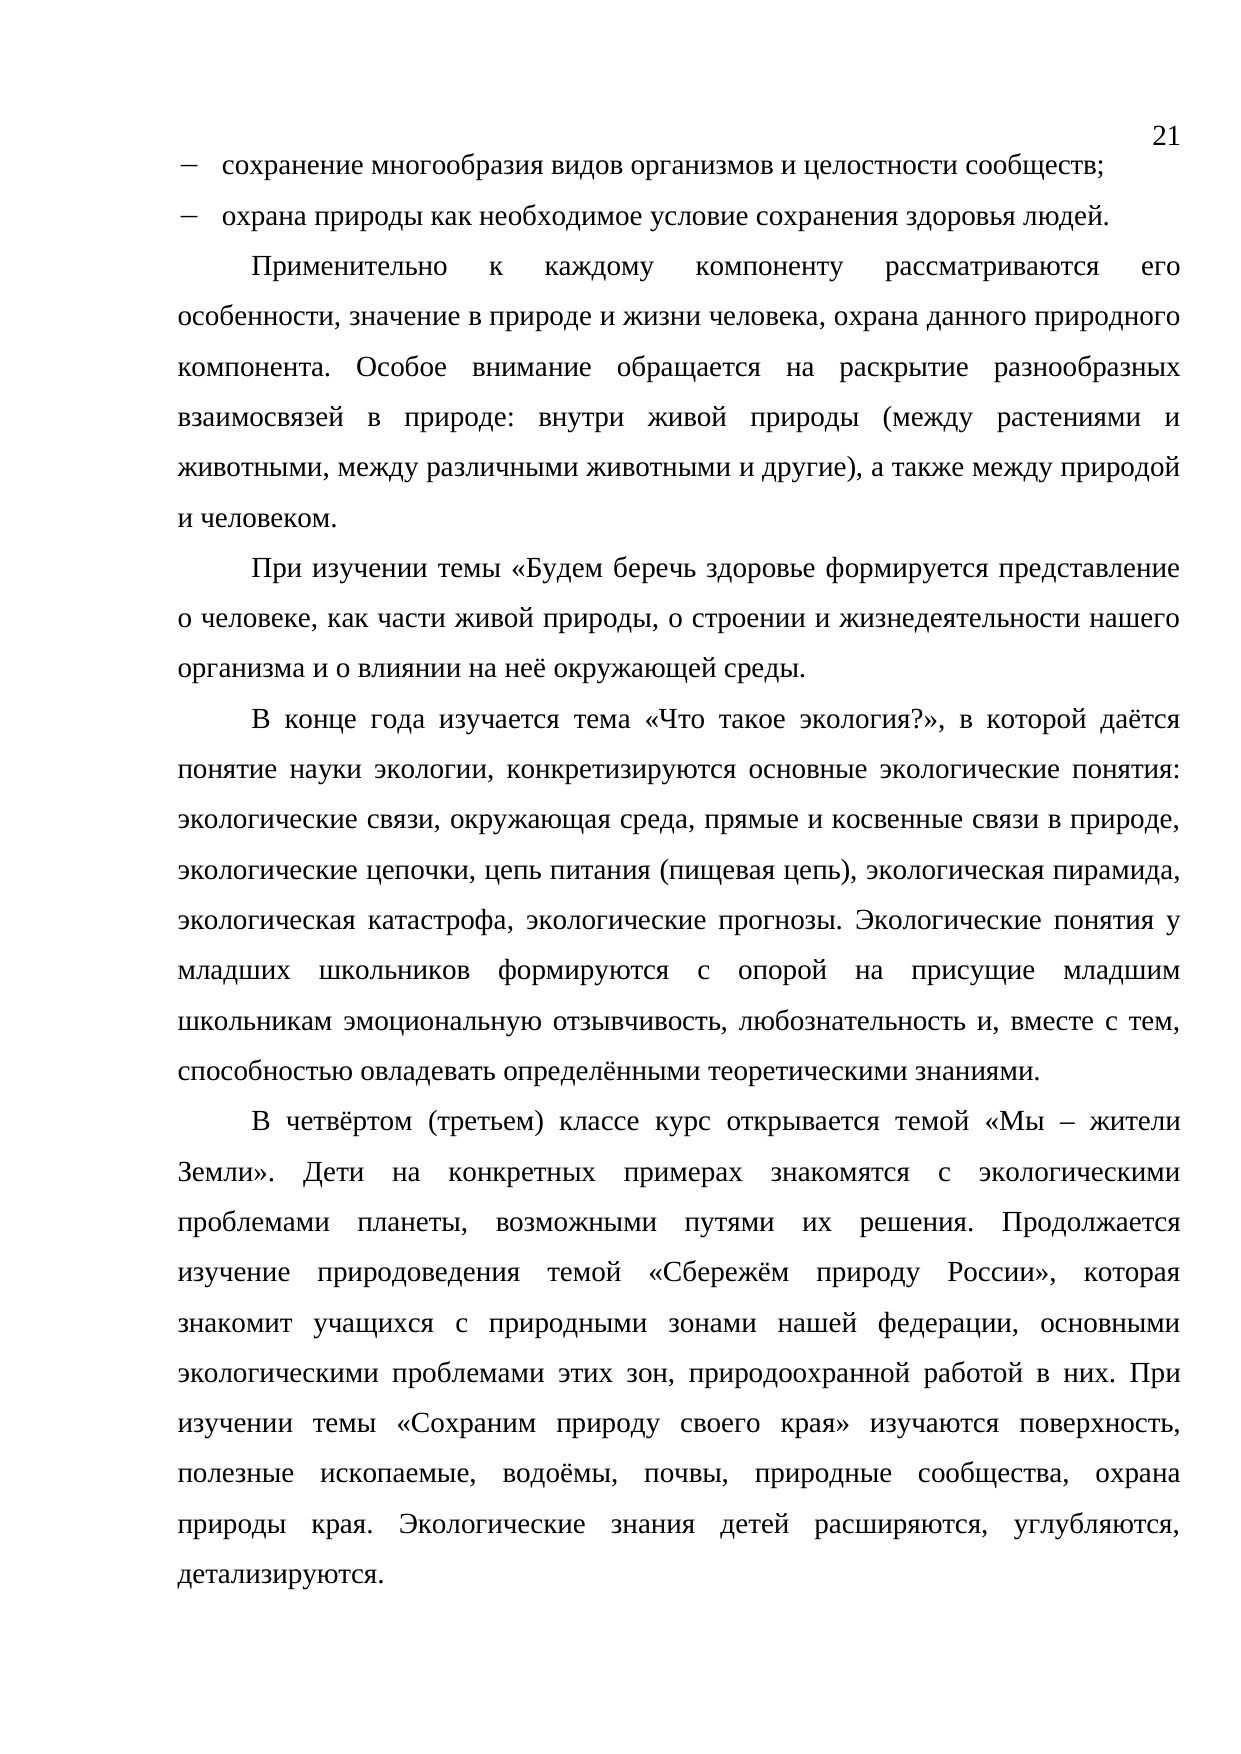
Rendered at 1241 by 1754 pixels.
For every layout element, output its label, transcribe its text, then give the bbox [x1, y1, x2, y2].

text Применительно к каждому компоненту рассматриваются его особенности, значение в природе и жизни человека, охрана данного природного компонента. Особое внимание обращается на раскрытие разнообразных взаимосвязей в природе: внутри живой природы (между растениями и животными, между различными животными и другие), а также между природой и человеком. [177, 248, 1181, 533]
text При изучении темы «Будем беречь здоровье формируется представление о человеке, как части живой природы, о строении и жизнедеятельности нашего организма и о влиянии на неё окружающей среды. [177, 550, 1181, 684]
list сохранение многообразия видов организмов и целостности сообществ; [177, 148, 1181, 181]
text В конце года изучается тема «Что такое экология?», в которой даётся понятие науки экологии, конкретизируются основные экологические понятия: экологические связи, окружающая среда, прямые и косвенные связи в природе, экологические цепочки, цепь питания (пищевая цепь), экологическая пирамида, экологическая катастрофа, экологические прогнозы. Экологические понятия у младших школьников формируются с опорой на присущие младшим школьникам эмоциональную отзывчивость, любознательность и, вместе с тем, способностью овладевать определёнными теоретическими знаниями. [177, 701, 1181, 1087]
list охрана природы как необходимое условие сохранения здоровья людей. [177, 198, 1181, 232]
text В четвёртом (третьем) классе курс открывается темой «Мы – жители Земли». Дети на конкретных примерах знакомятся с экологическими проблемами планеты, возможными путями их решения. Продолжается изучение природоведения темой «Сбережём природу России», которая знакомит учащихся с природными зонами нашей федерации, основными экологическими проблемами этих зон, природоохранной работой в них. При изучении темы «Сохраним природу своего края» изучаются поверхность, полезные ископаемые, водоёмы, почвы, природные сообщества, охрана природы края. Экологические знания детей расширяются, углубляются, детализируются. [177, 1104, 1181, 1590]
